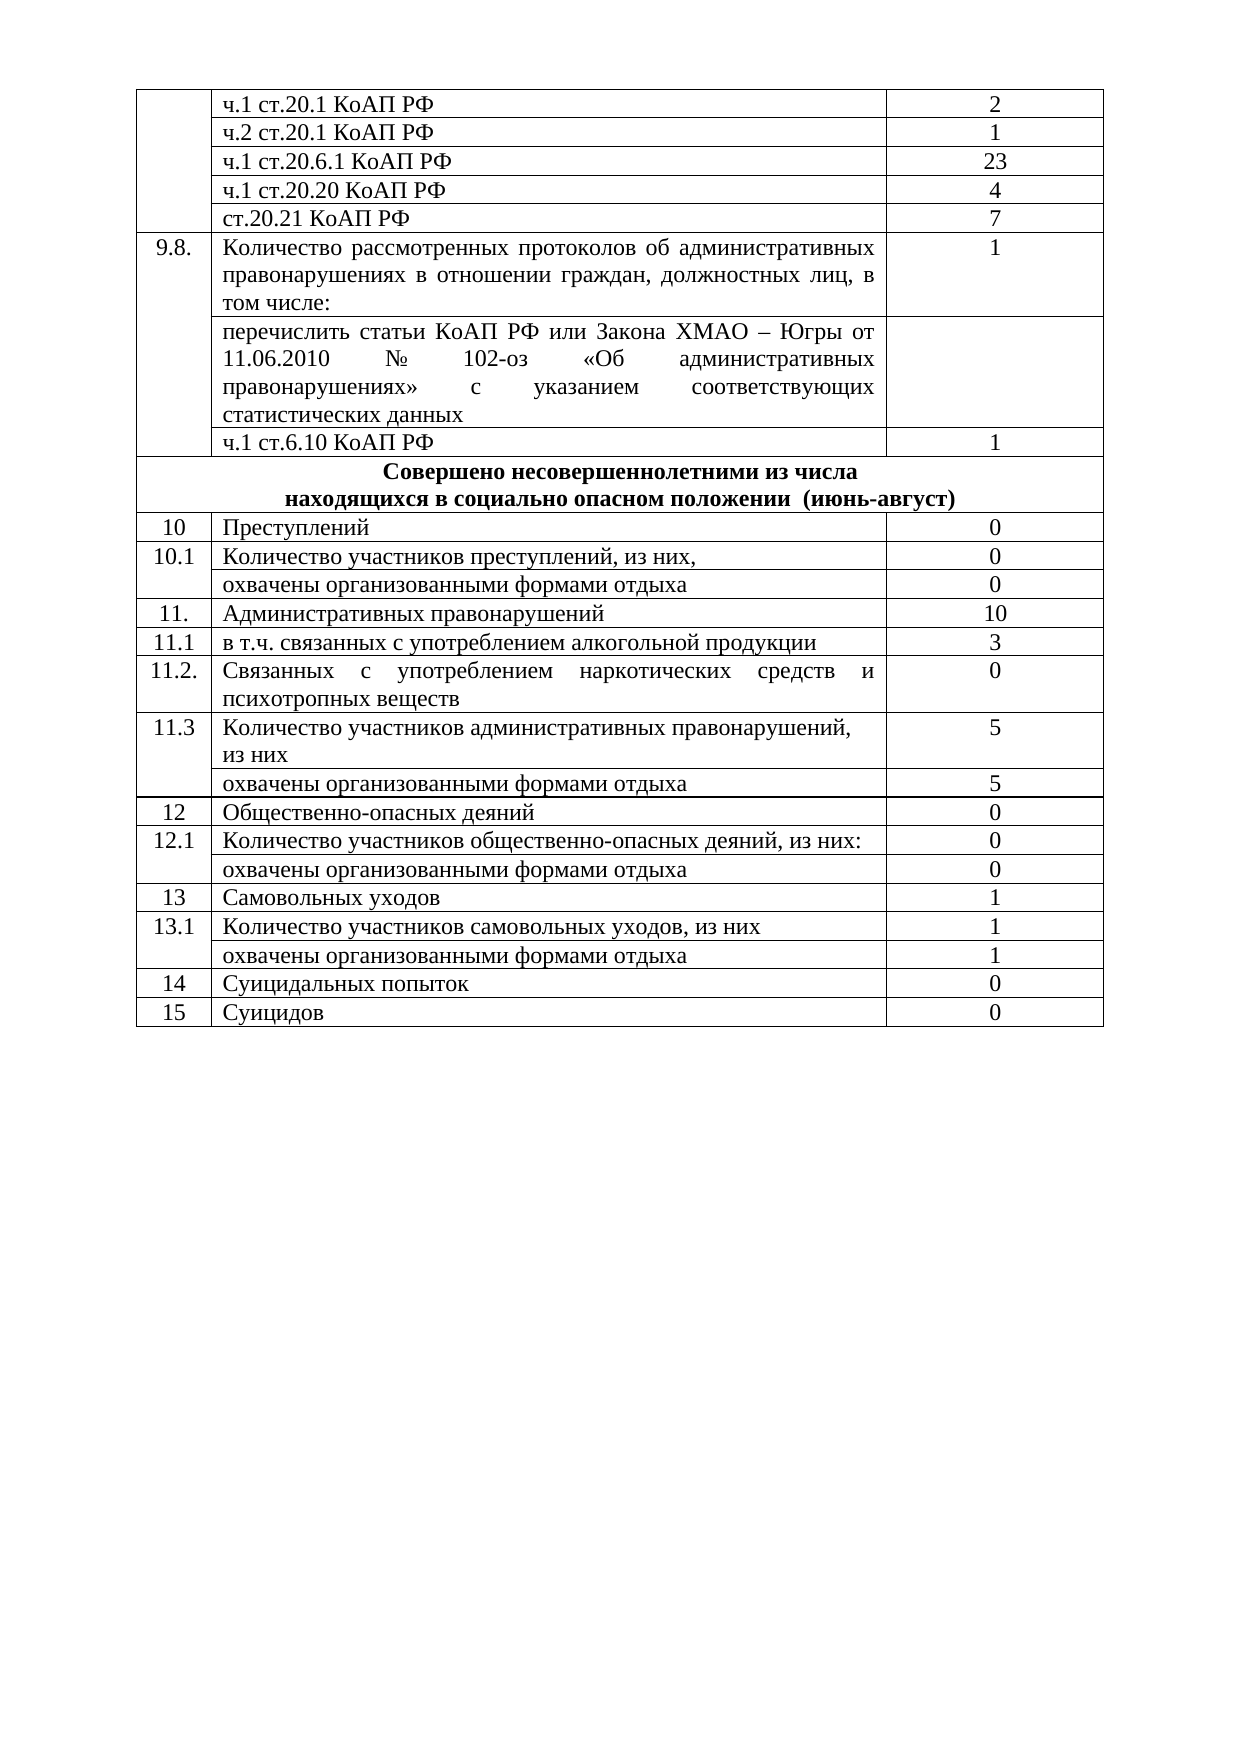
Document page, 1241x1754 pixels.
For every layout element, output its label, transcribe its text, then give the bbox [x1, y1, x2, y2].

table_cell 1 [887, 941, 1103, 968]
table_cell 12 [137, 798, 211, 825]
table_cell Административных правонарушений [212, 599, 886, 627]
table_cell 3 [887, 628, 1103, 655]
table_cell Совершено несовершеннолетними из числа находящихся в социально опасном положении (июнь-август) [137, 457, 1103, 512]
table_cell охвачены организованными формами отдыха [212, 855, 886, 882]
table_cell 13 [137, 884, 211, 911]
table_cell Самовольных уходов [212, 884, 886, 911]
table_cell 11.1 [137, 628, 211, 655]
table_cell Суицидов [212, 998, 886, 1026]
table_cell 9.8. [137, 233, 211, 456]
table_cell 0 [887, 513, 1103, 541]
table_cell 10 [137, 513, 211, 541]
table_cell Количество участников самовольных уходов, из них [212, 912, 886, 940]
table_cell 0 [887, 656, 1103, 712]
table_cell ст.20.21 КоАП РФ [212, 204, 886, 232]
table_cell 0 [887, 855, 1103, 882]
table_cell Количество участников административных правонарушений, из них [212, 713, 886, 768]
table_cell [887, 317, 1103, 427]
table_cell 0 [887, 542, 1103, 569]
table_cell Суицидальных попыток [212, 969, 886, 997]
table_cell 0 [887, 969, 1103, 997]
table_cell ч.1 ст.20.6.1 КоАП РФ [212, 147, 886, 174]
table_cell Преступлений [212, 513, 886, 541]
table_cell 11. [137, 599, 211, 627]
table_cell 7 [887, 204, 1103, 232]
table_cell 15 [137, 998, 211, 1026]
table_cell 0 [887, 798, 1103, 825]
table_cell 10 [887, 599, 1103, 627]
table_cell Общественно-опасных деяний [212, 798, 886, 825]
table_cell 1 [887, 912, 1103, 940]
table_cell Количество участников преступлений, из них, [212, 542, 886, 569]
table_cell Количество рассмотренных протоколов об административных правонарушениях в отношении граждан, должностных лиц, в том числе: [212, 233, 886, 316]
table_cell охвачены организованными формами отдыха [212, 941, 886, 968]
table_cell 2 [887, 90, 1103, 117]
table_cell 11.3 [137, 713, 211, 796]
table_cell 10.1 [137, 542, 211, 598]
table_cell 23 [887, 147, 1103, 174]
table_cell 5 [887, 713, 1103, 768]
table_cell 12.1 [137, 826, 211, 882]
table_cell 1 [887, 428, 1103, 456]
table_cell 0 [887, 570, 1103, 598]
table_cell ч.2 ст.20.1 КоАП РФ [212, 118, 886, 146]
table_cell Связанных с употреблением наркотических средств и психотропных веществ [212, 656, 886, 712]
table_cell ч.1 ст.20.1 КоАП РФ [212, 90, 886, 117]
table_cell 13.1 [137, 912, 211, 968]
table_cell охвачены организованными формами отдыха [212, 570, 886, 598]
table_cell 0 [887, 998, 1103, 1026]
table_cell 1 [887, 233, 1103, 316]
table_cell Количество участников общественно-опасных деяний, из них: [212, 826, 886, 854]
table_cell 14 [137, 969, 211, 997]
table_cell 4 [887, 176, 1103, 203]
table_cell охвачены организованными формами отдыха [212, 769, 886, 796]
table_cell 11.2. [137, 656, 211, 712]
table_cell ч.1 ст.20.20 КоАП РФ [212, 176, 886, 203]
table_cell 0 [887, 826, 1103, 854]
table_cell ч.1 ст.6.10 КоАП РФ [212, 428, 886, 456]
table_cell 5 [887, 769, 1103, 796]
table_cell в т.ч. связанных с употреблением алкогольной продукции [212, 628, 886, 655]
table_cell 1 [887, 884, 1103, 911]
table_cell 1 [887, 118, 1103, 146]
